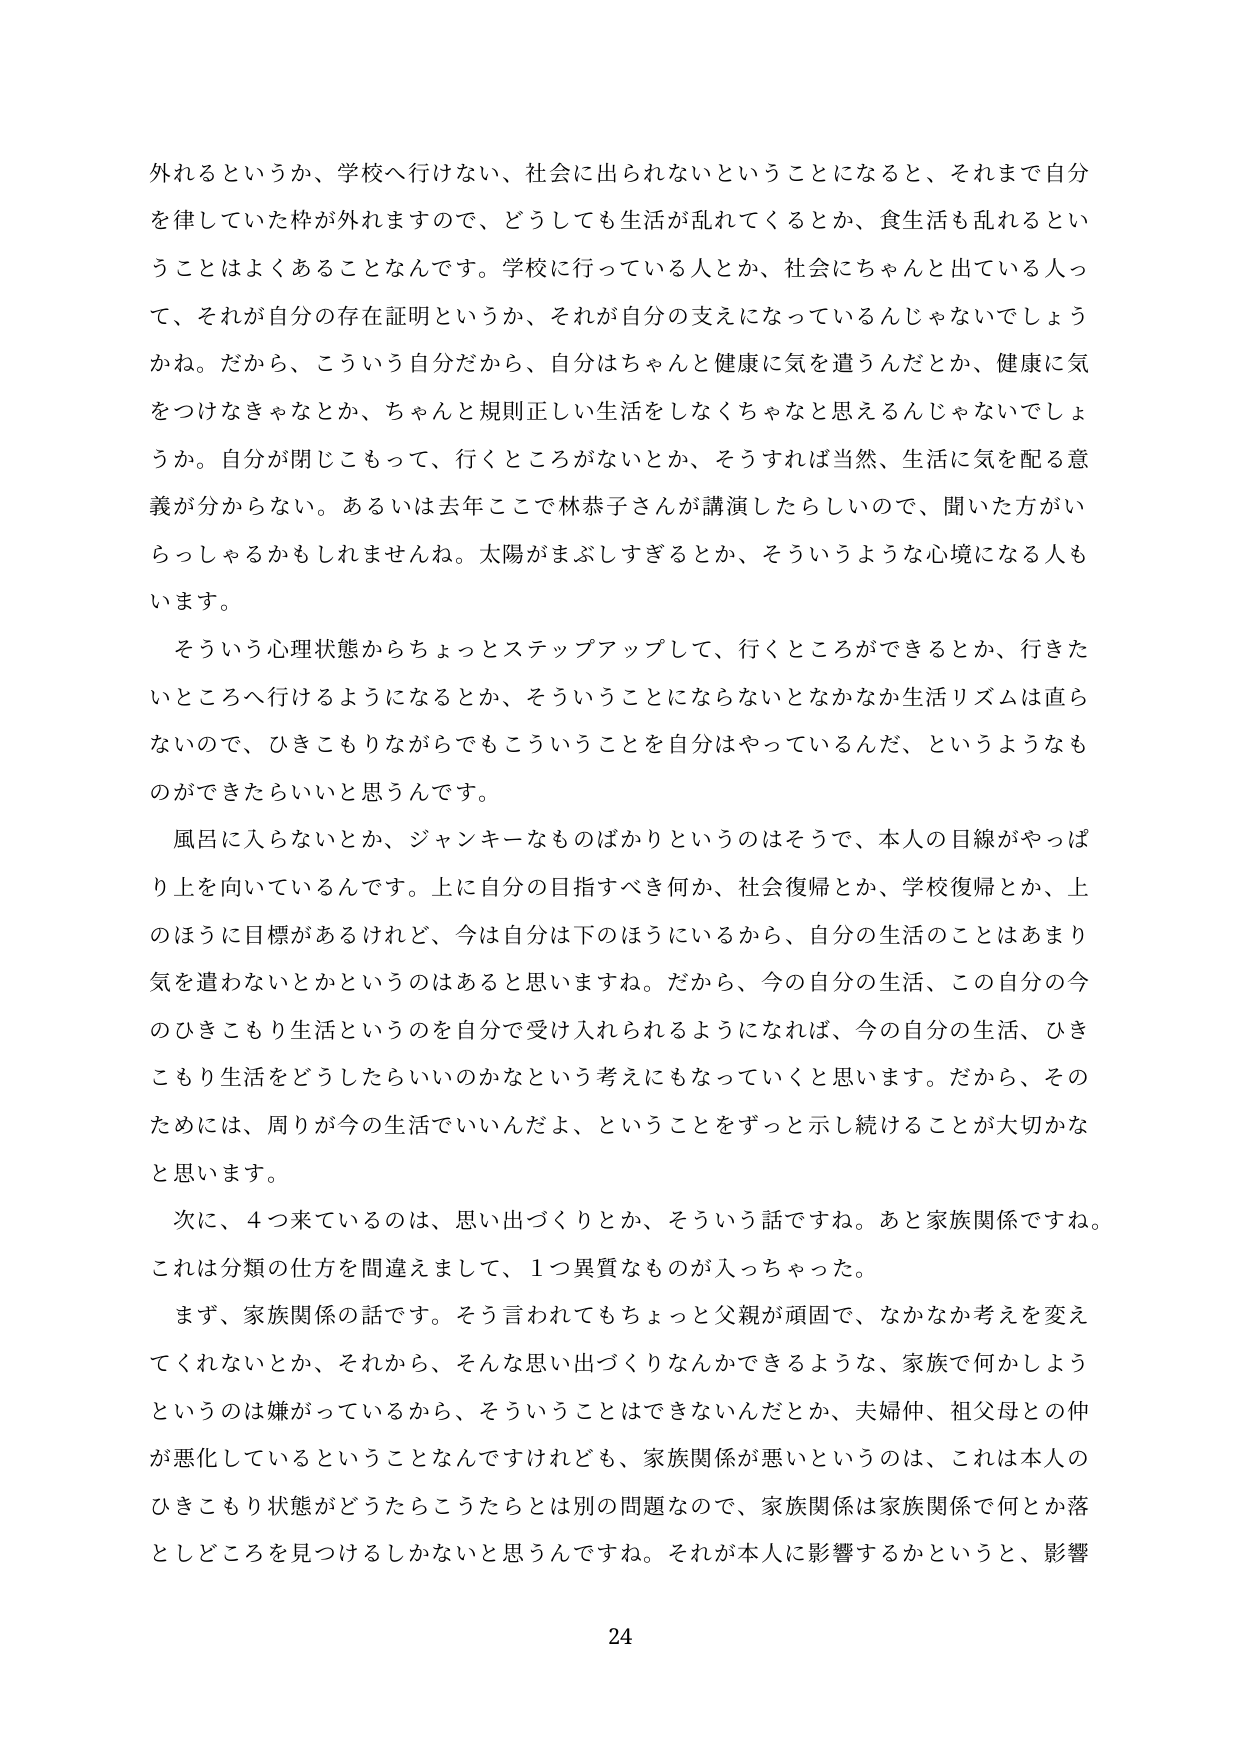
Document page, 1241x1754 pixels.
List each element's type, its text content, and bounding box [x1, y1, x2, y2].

text 風呂に入らないとか、ジャンキーなものばかりというのはそうで、本人の目線がやっぱり上を向いているんです。上に自分の目指すべき何か、社会復帰とか、学校復帰とか、上のほうに目標があるけれど、今は自分は下のほうにいるから、自分の生活のことはあまり気を遣わないとかというのはあると思いますね。だから、今の自分の生活、この自分の今のひきこもり生活というのを自分で受け入れられるようになれば、今の自分の生活、ひきこもり生活をどうしたらいいのかなという考えにもなっていくと思います。だから、そのためには、周りが今の生活でいいんだよ、ということをずっと示し続けることが大切かなと思います。 [149, 814, 1091, 1195]
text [149, 148, 1091, 624]
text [149, 1291, 1091, 1576]
text そういう心理状態からちょっとステップアップして、行くところができるとか、行きたいところへ行けるようになるとか、そういうことにならないとなかなか生活リズムは直らないので、ひきこもりながらでもこういうことを自分はやっているんだ、というようなものができたらいいと思うんです。 [149, 624, 1091, 814]
text 次に、４つ来ているのは、思い出づくりとか、そういう話ですね。あと家族関係ですね。これは分類の仕方を間違えまして、１つ異質なものが入っちゃった。 [149, 1195, 1091, 1291]
